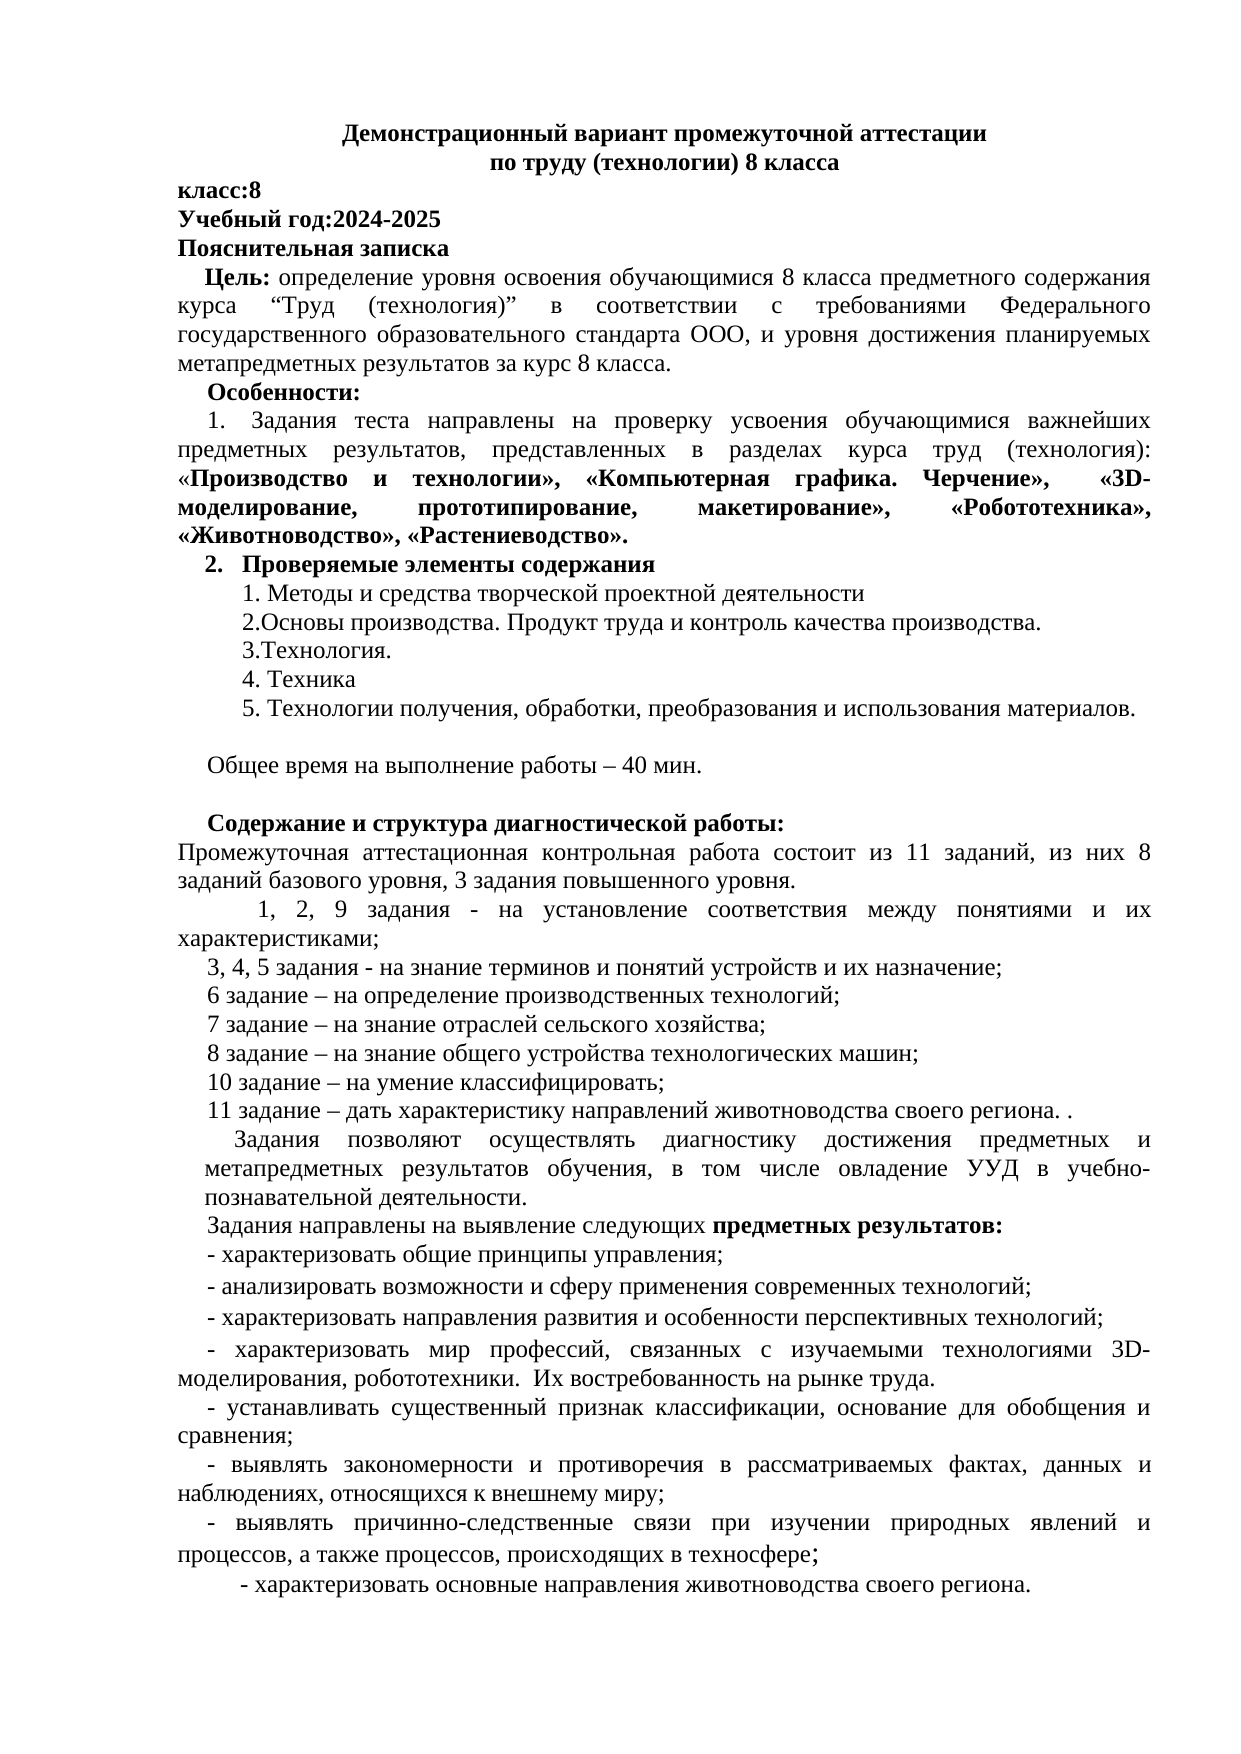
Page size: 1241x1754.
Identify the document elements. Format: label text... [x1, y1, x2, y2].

text - выявлять причинно-следственные связи при изучении природных явлений и процессов, а также процессов, происходящих в техносфере; [177, 1507, 1152, 1569]
text 7 задание – на знание отраслей сельского хозяйства; [177, 1009, 1152, 1038]
text Задания позволяют осуществлять диагностику достижения предметных и метапредметных результатов обучения, в том числе овладение УУД в учебно-познавательной деятельности. [204, 1124, 1152, 1211]
text Демонстрационный вариант промежуточной аттестации [177, 118, 1152, 147]
text 6 задание – на определение производственных технологий; [177, 981, 1152, 1009]
text Особенности: [177, 377, 1152, 406]
text Пояснительная записка [177, 233, 1152, 262]
text - анализировать возможности и сферу применения современных технологий; [177, 1271, 1152, 1300]
text Учебный год:2024-2025 [177, 204, 1152, 233]
text - характеризовать направления развития и особенности перспективных технологий; [177, 1302, 1152, 1331]
list Задания теста направлены на проверку усвоения обучающимися важнейших предметных результатов, представленных в разделах курса труд (технология): «Производство и технологии», «Компьютерная графика. Черчение», «3D-моделирование, прототипирование, макетирование», «Робототехника», «Животноводство», «Растениеводство». [177, 406, 1152, 549]
text - устанавливать существенный признак классификации, основание для обобщения и сравнения; [177, 1392, 1152, 1449]
text класс:8 [177, 176, 1152, 204]
text - характеризовать мир профессий, связанных с изучаемыми технологиями 3D-моделирования, робототехники. Их востребованность на рынке труда. [177, 1334, 1152, 1392]
text Задания направлены на выявление следующих предметных результатов: [177, 1211, 1152, 1239]
text 1. Методы и средства творческой проектной деятельности [242, 578, 1152, 607]
text - выявлять закономерности и противоречия в рассматриваемых фактах, данных и наблюдениях, относящихся к внешнему миру; [177, 1449, 1152, 1507]
list Проверяемые элементы содержания [204, 549, 1152, 578]
text - характеризовать основные направления животноводства своего региона. [177, 1569, 1152, 1598]
list Общее время на выполнение работы – 40 мин. [207, 751, 1152, 779]
text Цель: определение уровня освоения обучающимися 8 класса предметного содержания курса “Труд (технология)” в соответствии с требованиями Федерального государственного образовательного стандарта ООО, и уровня достижения планируемых метапредметных результатов за курс 8 класса. [177, 262, 1152, 377]
text 10 задание – на умение классифицировать; [177, 1067, 1152, 1096]
text 8 задание – на знание общего устройства технологических машин; [177, 1038, 1152, 1067]
text 3.Технология. [242, 636, 1152, 664]
text - характеризовать общие принципы управления; [177, 1239, 1152, 1268]
text по труду (технологии) 8 класса [177, 147, 1152, 176]
text 2.Основы производства. Продукт труда и контроль качества производства. [242, 607, 1152, 636]
text 4. Техника [242, 664, 1152, 693]
text 11 задание – дать характеристику направлений животноводства своего региона. . [177, 1096, 1152, 1124]
text Промежуточная аттестационная контрольная работа состоит из 11 заданий, из них 8 заданий базового уровня, 3 задания повышенного уровня. [177, 837, 1152, 894]
text 1, 2, 9 задания - на установление соответствия между понятиями и их характеристиками; [177, 894, 1152, 952]
text 3, 4, 5 задания - на знание терминов и понятий устройств и их назначение; [177, 952, 1152, 981]
text 5. Технологии получения, обработки, преобразования и использования материалов. [242, 693, 1152, 722]
text Содержание и структура диагностической работы: [177, 808, 1152, 837]
